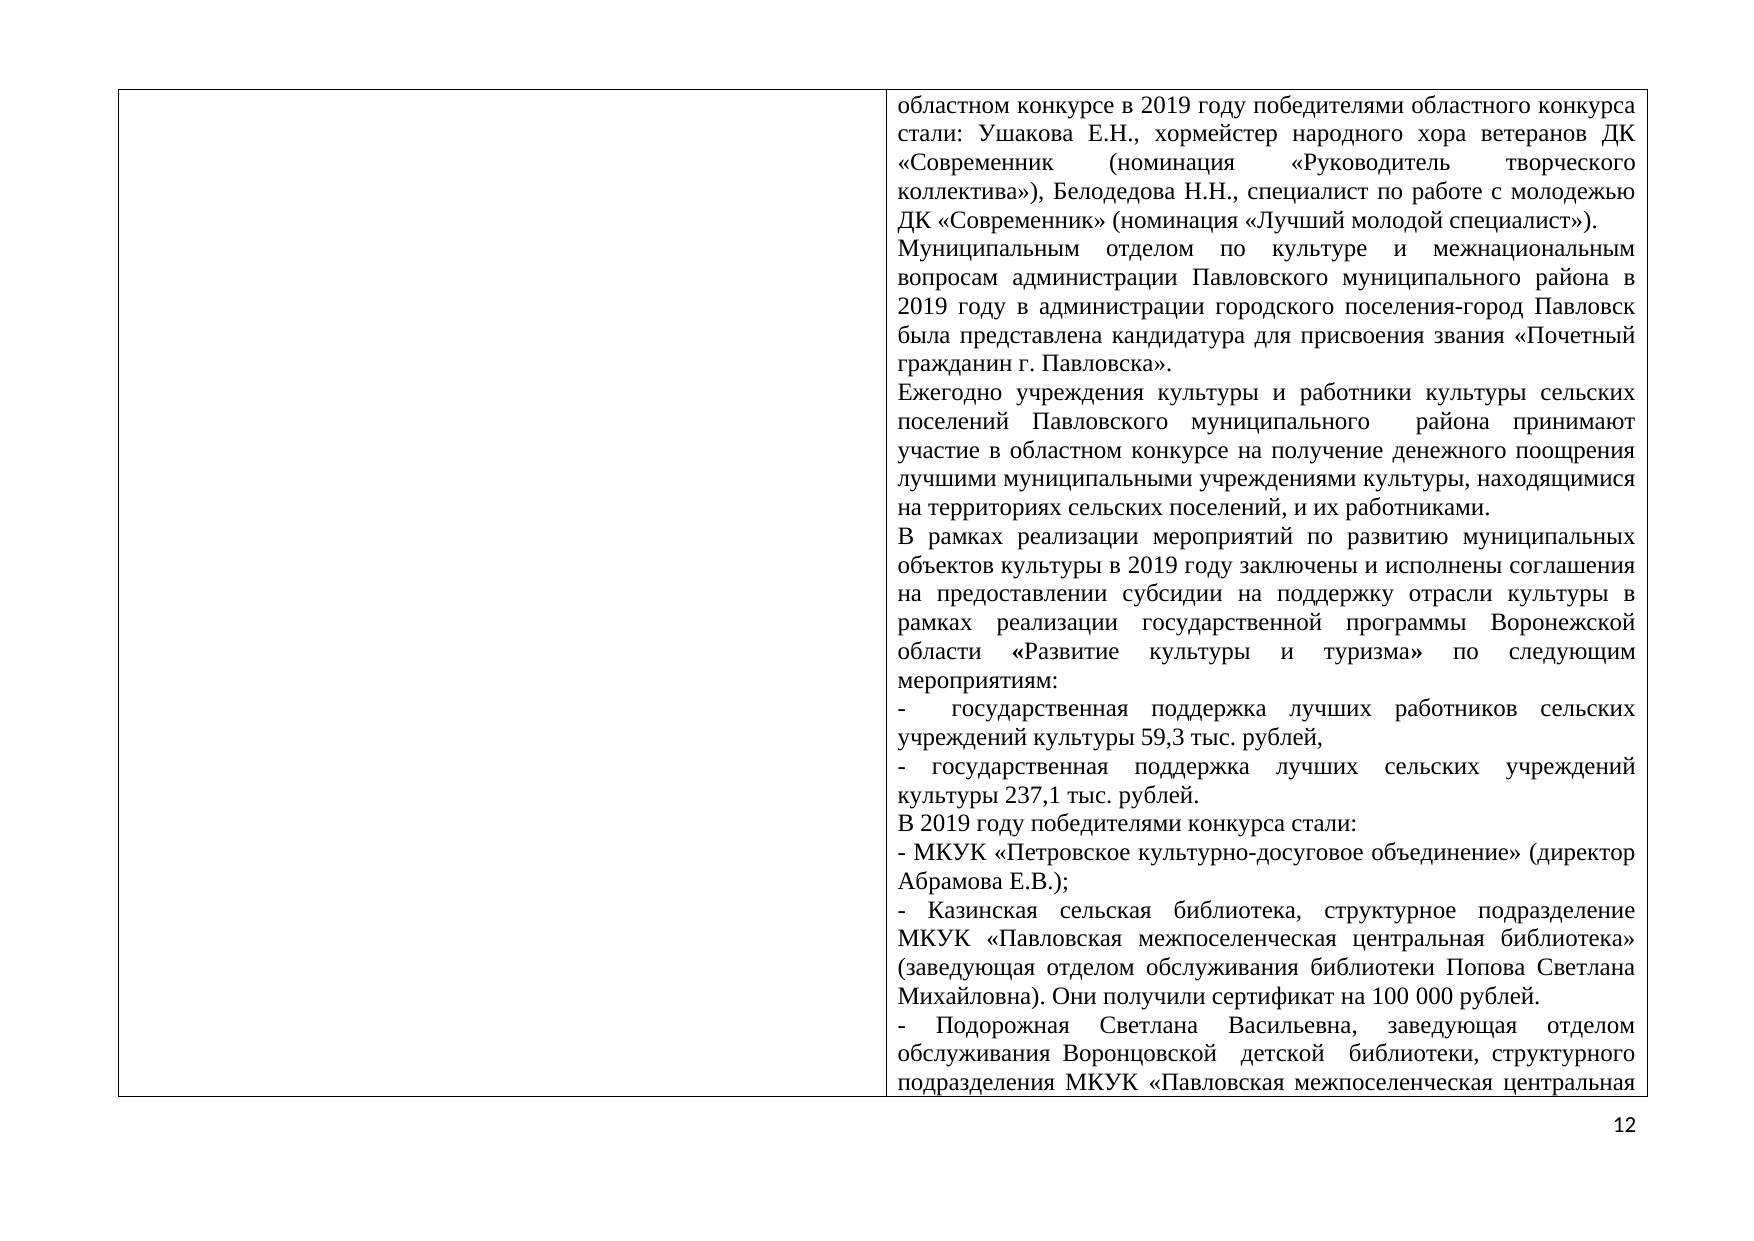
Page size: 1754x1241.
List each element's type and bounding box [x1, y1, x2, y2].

table_cell [887, 90, 1647, 1096]
table_cell [119, 90, 886, 1096]
